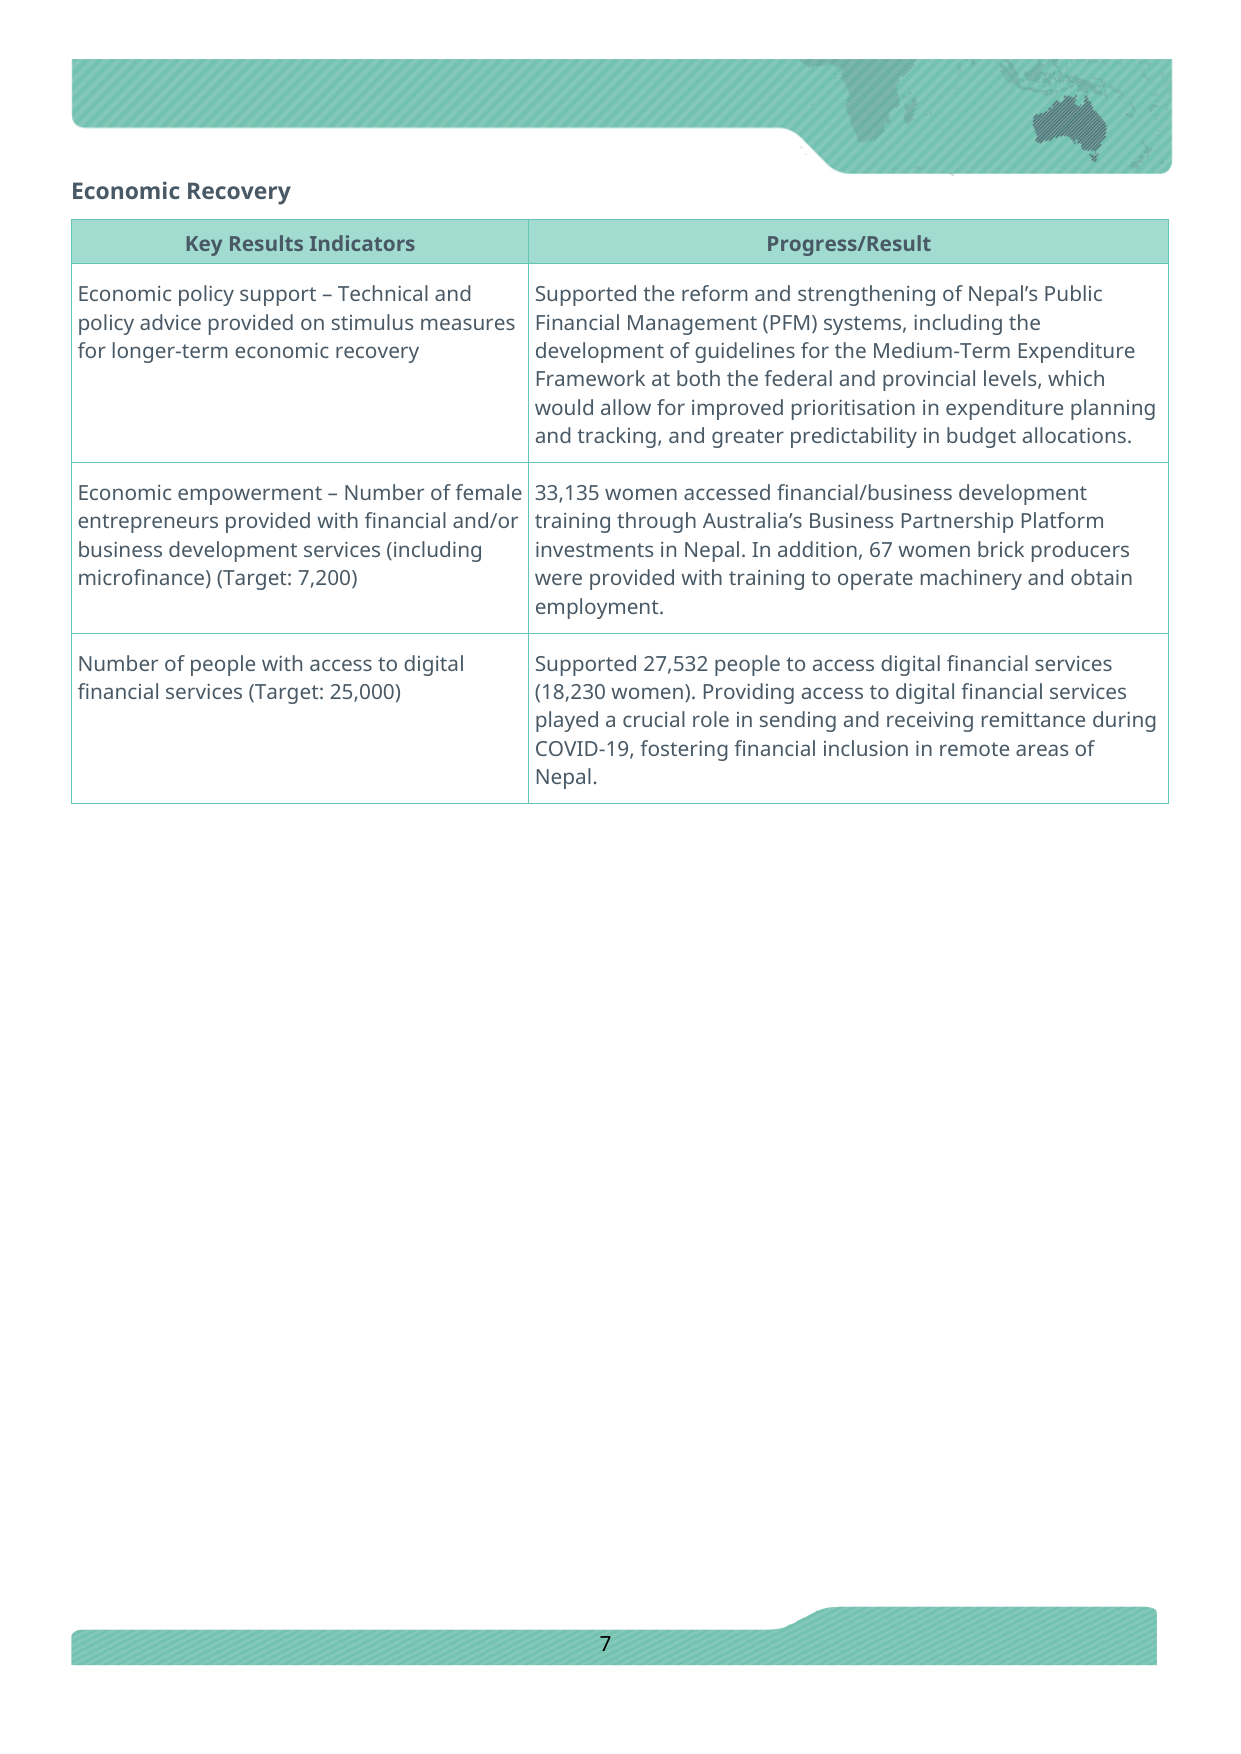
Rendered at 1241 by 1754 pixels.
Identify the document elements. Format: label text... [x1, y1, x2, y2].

table_cell Supported the reform and strengthening of Nepal’s Public Financial Management (PFM) systems, including the development of guidelines for the Medium-Term Expenditure Framework at both the federal and provincial levels, which would allow for improved prioritisation in expenditure planning and tracking, and greater predictability in budget allocations. [529, 264, 1168, 462]
table_cell Number of people with access to digital financial services (Target: 25,000) [72, 634, 528, 803]
table_cell Supported 27,532 people to access digital financial services (18,230 women). Providing access to digital financial services played a crucial role in sending and receiving remittance during COVID-19, fostering financial inclusion in remote areas of Nepal. [529, 634, 1168, 803]
table_cell 33,135 women accessed financial/business development training through Australia’s Business Partnership Platform investments in Nepal. In addition, 67 women brick producers were provided with training to operate machinery and obtain employment. [529, 463, 1168, 633]
table_header Key Results Indicators [72, 220, 528, 263]
table_cell Economic empowerment – Number of female entrepreneurs provided with financial and/or business development services (including microfinance) (Target: 7,200) [72, 463, 528, 633]
picture [70, 59, 1173, 176]
table_cell Economic policy support – Technical and policy advice provided on stimulus measures for longer-term economic recovery [72, 264, 528, 462]
subtitle Economic Recovery [71, 176, 1169, 206]
picture [70, 1606, 1159, 1666]
table_header Progress/Result [529, 220, 1168, 263]
